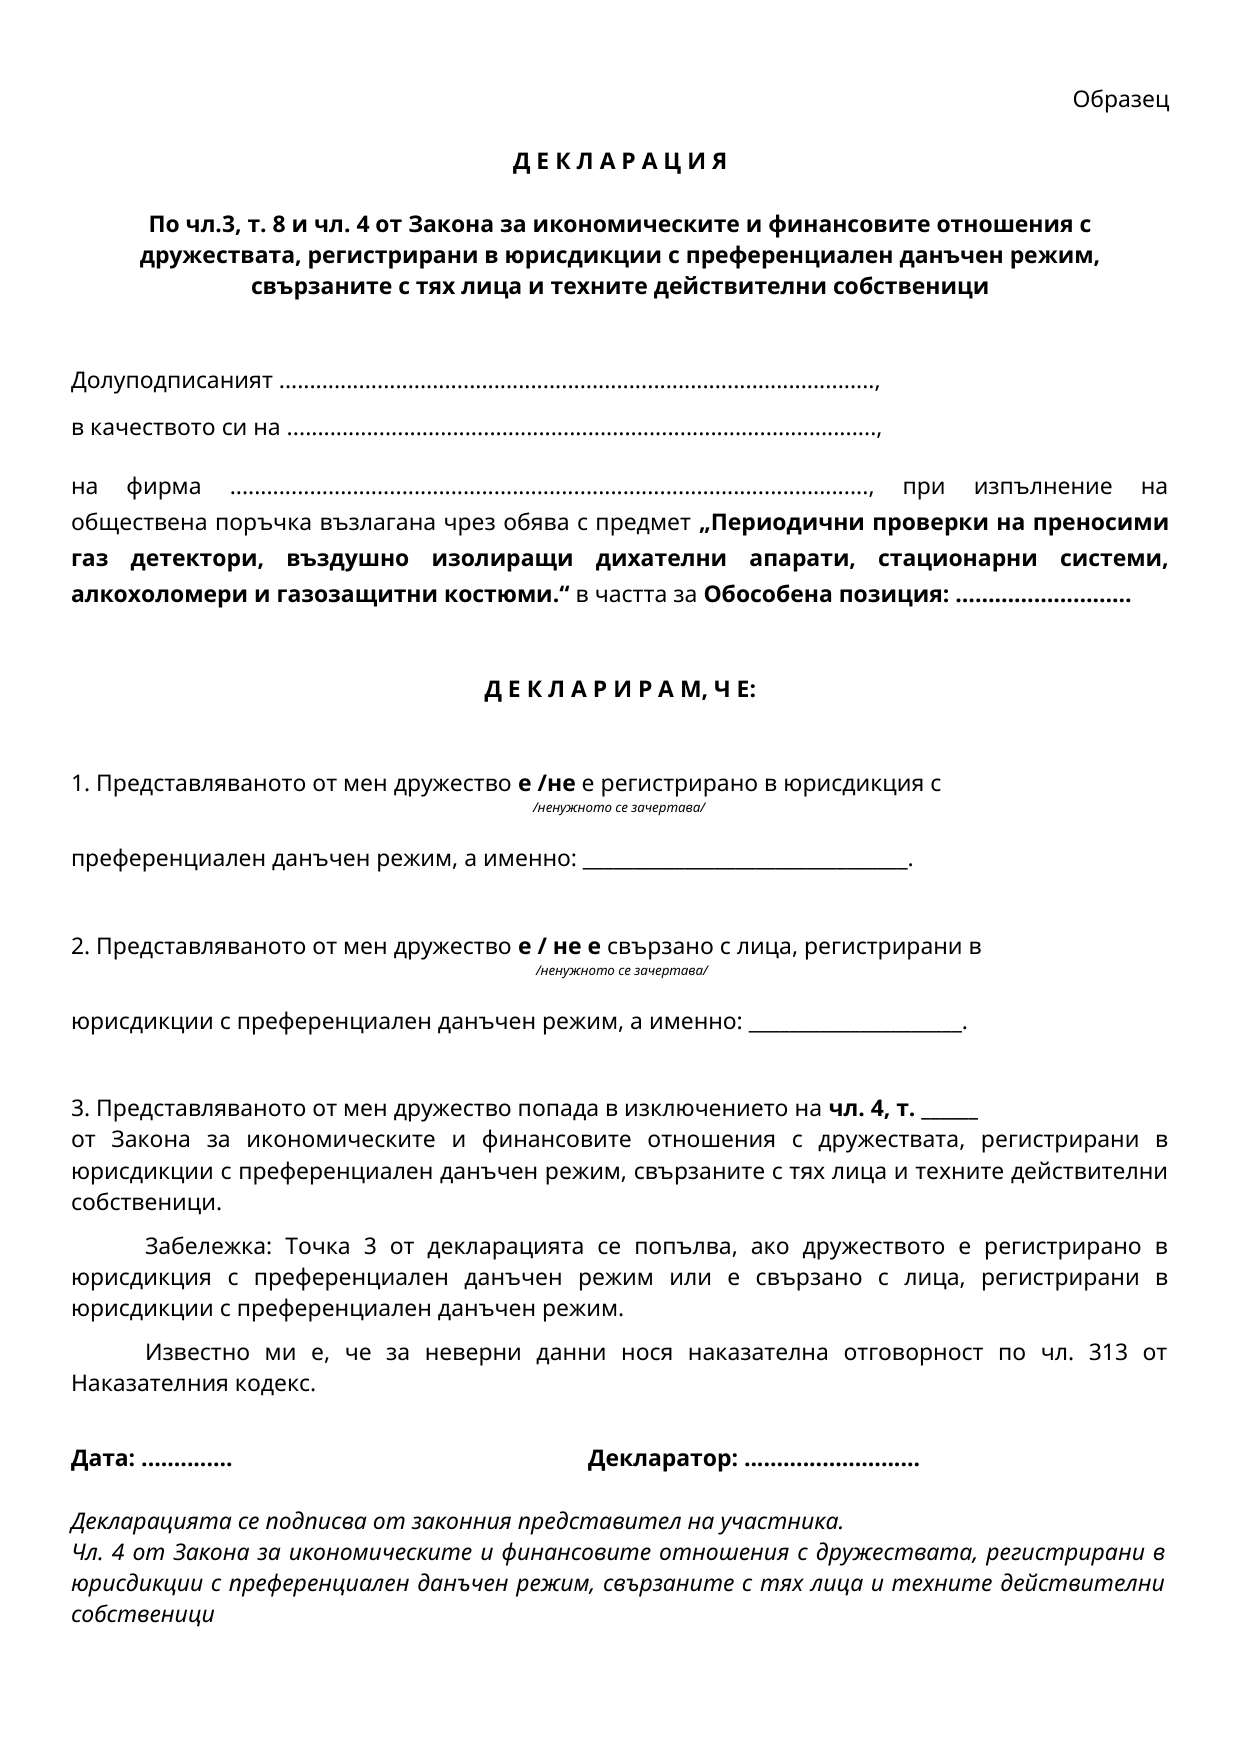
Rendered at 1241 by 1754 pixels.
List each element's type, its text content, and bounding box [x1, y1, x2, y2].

text Забележка: Точка 3 от декларацията се попълва, ако дружеството е регистрирано в юрисдикция с преференциален данъчен режим или е свързано с лица, регистрирани в юрисдикции с преференциален данъчен режим. [71, 1229, 1169, 1323]
text /ненужното се зачертава/ [71, 798, 1169, 829]
text юрисдикции с преференциален данъчен режим, а именно: _____________________. [71, 1004, 1169, 1036]
text Дата: .............. Декларатор: ........................... [71, 1442, 1169, 1473]
text Д Е К Л А Р А Ц И Я [71, 145, 1169, 176]
text 3. Представляваното от мен дружество попада в изключението на чл. 4, т. ______ [71, 1092, 1169, 1123]
text Д Е К Л А Р И Р А М, Ч Е: [71, 673, 1169, 704]
text По чл.3, т. 8 и чл. 4 от Закона за икономическите и финансовите отношения с дружествата, регистрирани в юрисдикции с преференциален данъчен режим, свързаните с тях лица и техните действителни собственици [71, 208, 1169, 301]
text Чл. 4 от Закона за икономическите и финансовите отношения с дружествата, регистрирани в юрисдикции с преференциален данъчен режим, свързаните с тях лица и техните действителни собственици [71, 1536, 1169, 1629]
text 2. Представляваното от мен дружество е / не е свързано с лица, регистрирани в [71, 929, 1169, 961]
text /ненужното се зачертава/ [71, 961, 1169, 992]
text преференциален данъчен режим, а именно: ________________________________. [71, 842, 1169, 873]
text 1. Представляваното от мен дружество е /не е регистрирано в юрисдикция с [71, 767, 1169, 798]
text Известно ми е, че за неверни данни нося наказателна отговорност по чл. 313 от Наказателния кодекс. [71, 1336, 1169, 1398]
text от Закона за икономическите и финансовите отношения с дружествата, регистрирани в юрисдикции с преференциален данъчен режим, свързаните с тях лица и техните действителни собственици. [71, 1123, 1169, 1217]
text Декларацията се подписва от законния представител на участника. [71, 1504, 1169, 1536]
text в качеството си на ................................................................................................, [71, 411, 1169, 442]
text на фирма ........................................................................................................, при изпълнение на обществена поръчка възлагана чрез обява с предмет „Периодични проверки на преносими газ детектори, въздушно изолиращи дихателни апарати, стационарни системи, алкохоломери и газозащитни костюми.“ в частта за Обособена позиция: ……………………… [71, 470, 1169, 609]
text Образец [71, 83, 1169, 114]
text Долуподписаният ................................................................................................., [71, 364, 1169, 395]
